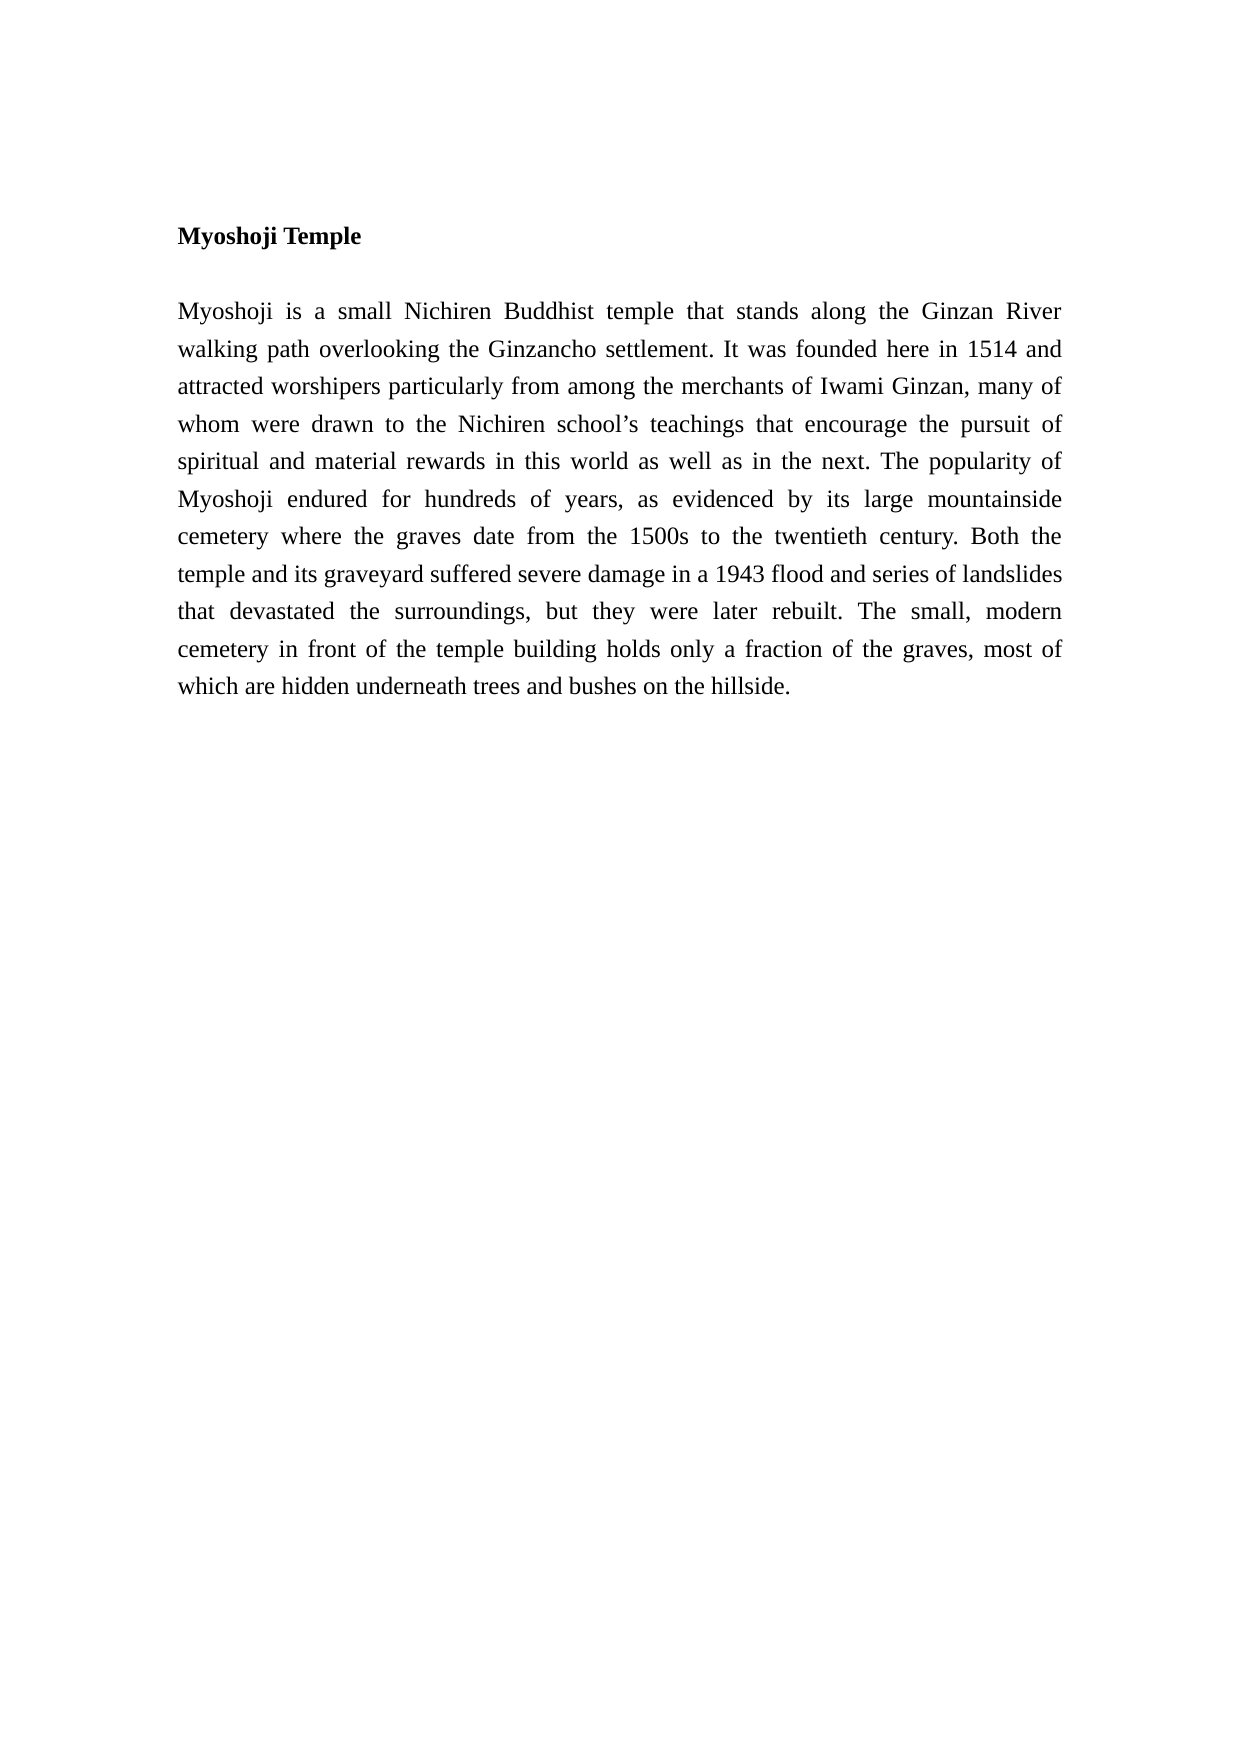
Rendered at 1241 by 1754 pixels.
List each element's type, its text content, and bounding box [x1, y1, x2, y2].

text Myoshoji Temple [177, 217, 1063, 254]
text Myoshoji is a small Nichiren Buddhist temple that stands along the Ginzan River walking path overlooking the Ginzancho settlement. It was founded here in 1514 and attracted worshipers particularly from among the merchants of Iwami Ginzan, many of whom were drawn to the Nichiren school’s teachings that encourage the pursuit of spiritual and material rewards in this world as well as in the next. The popularity of Myoshoji endured for hundreds of years, as evidenced by its large mountainside cemetery where the graves date from the 1500s to the twentieth century. Both the temple and its graveyard suffered severe damage in a 1943 flood and series of landslides that devastated the surroundings, but they were later rebuilt. The small, modern cemetery in front of the temple building holds only a fraction of the graves, most of which are hidden underneath trees and bushes on the hillside. [177, 292, 1063, 704]
